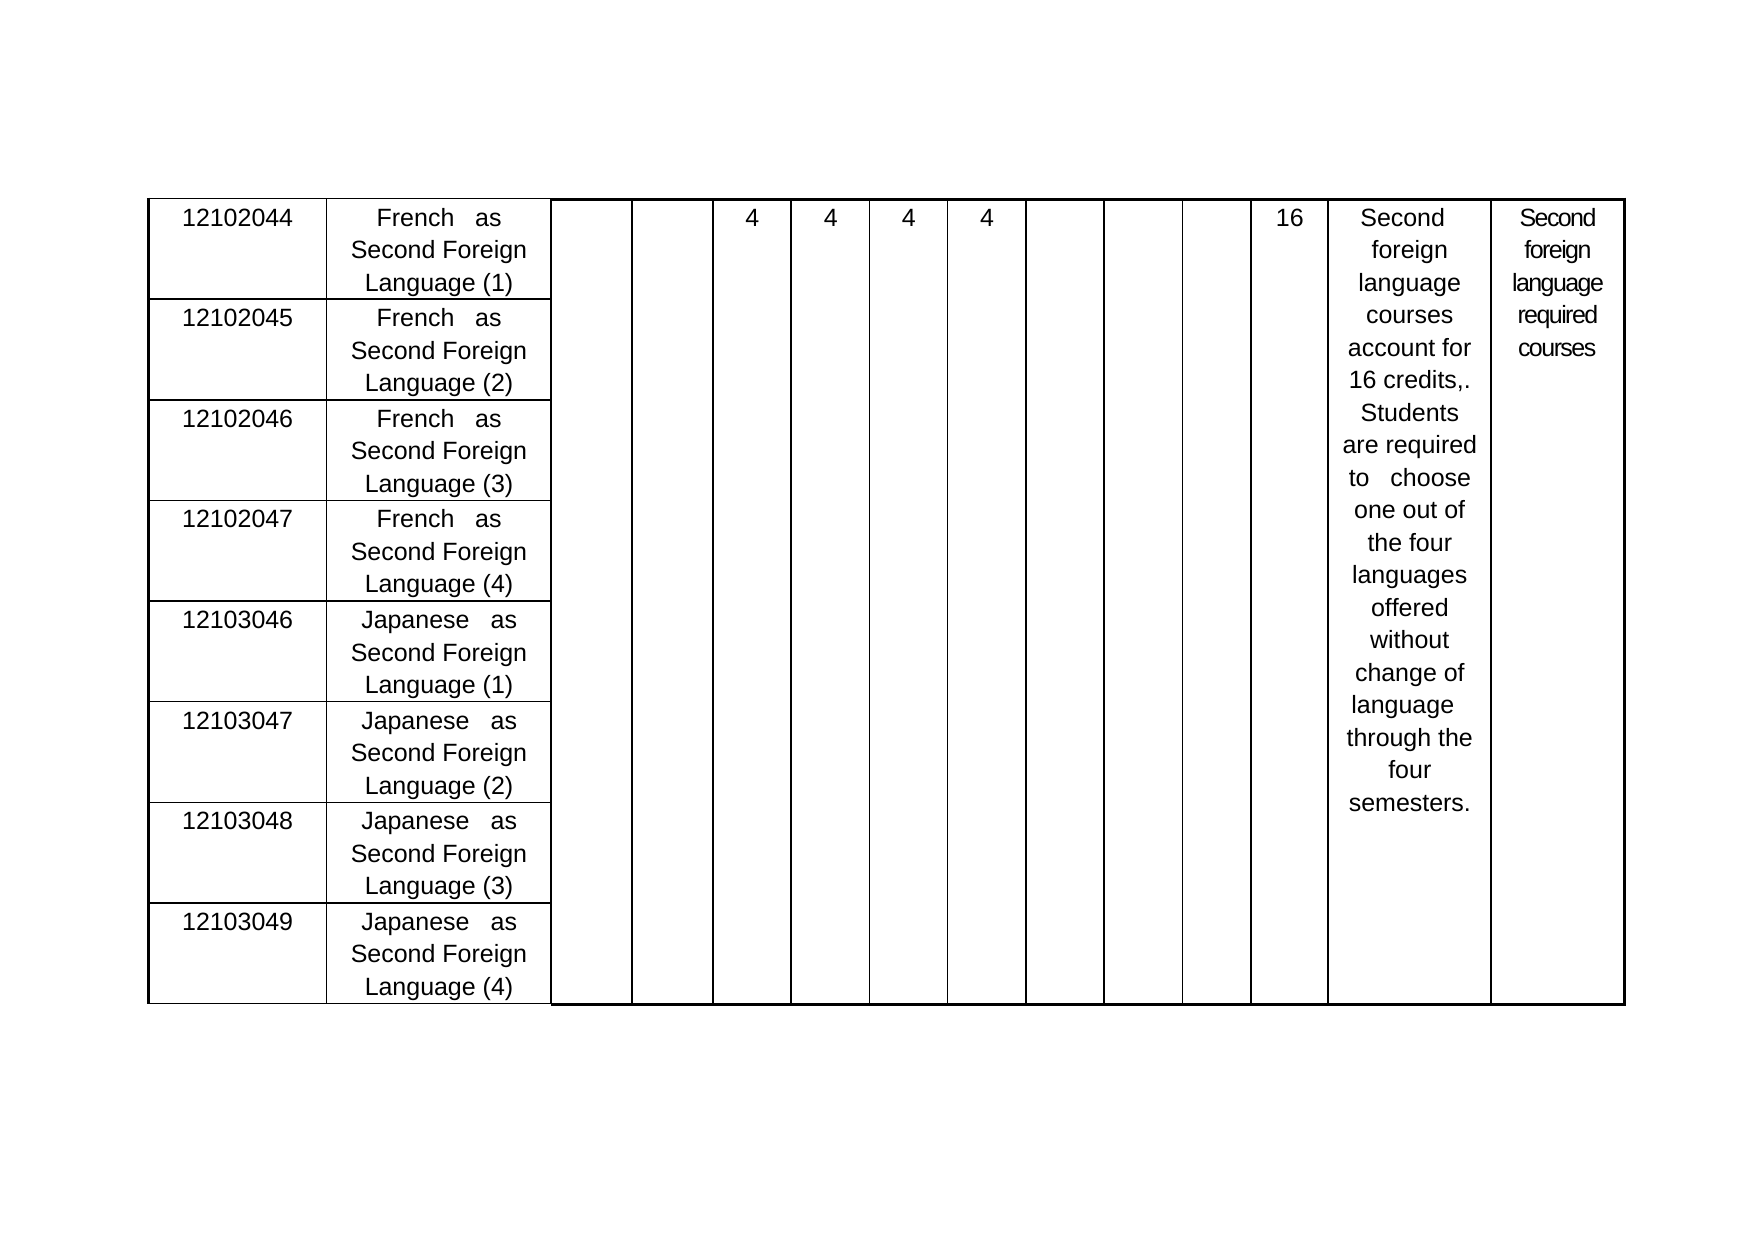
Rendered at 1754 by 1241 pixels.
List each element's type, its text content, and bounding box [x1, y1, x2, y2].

table_cell Second foreign language required courses [1492, 201, 1623, 1003]
table_cell 12102045 [150, 300, 326, 399]
table_cell 12103049 [150, 904, 326, 1003]
table_cell French as Second Foreign Language (2) [327, 300, 550, 399]
table_cell 12103046 [150, 602, 326, 701]
table_cell French as Second Foreign Language (3) [327, 401, 550, 499]
table_cell [1105, 201, 1182, 1003]
table_cell [633, 201, 712, 1003]
table_cell French as Second Foreign Language (1) [327, 199, 550, 298]
table_cell 4 [870, 201, 947, 1003]
table_cell Japanese as Second Foreign Language (4) [327, 904, 550, 1003]
table_cell 12102046 [150, 401, 326, 499]
table_cell 4 [714, 201, 790, 1003]
table_cell 4 [792, 201, 869, 1003]
table_cell 12103047 [150, 702, 326, 801]
table_cell Japanese as Second Foreign Language (1) [327, 602, 550, 701]
table_cell 4 [948, 201, 1025, 1003]
table_cell [1027, 201, 1103, 1003]
table_cell 12102047 [150, 501, 326, 600]
table_cell Japanese as Second Foreign Language (3) [327, 803, 550, 902]
table_cell Second foreign language courses account for 16 credits,. Students are required to choose one out of the four languages offered without change of language through the four semesters. [1329, 201, 1490, 1003]
table_cell 12102044 [150, 199, 326, 298]
table_cell [1183, 201, 1250, 1003]
table_cell 16 [1252, 201, 1327, 1003]
table_cell [552, 201, 631, 1003]
table_cell French as Second Foreign Language (4) [327, 501, 550, 600]
table_cell 12103048 [150, 803, 326, 902]
table_cell Japanese as Second Foreign Language (2) [327, 702, 550, 801]
